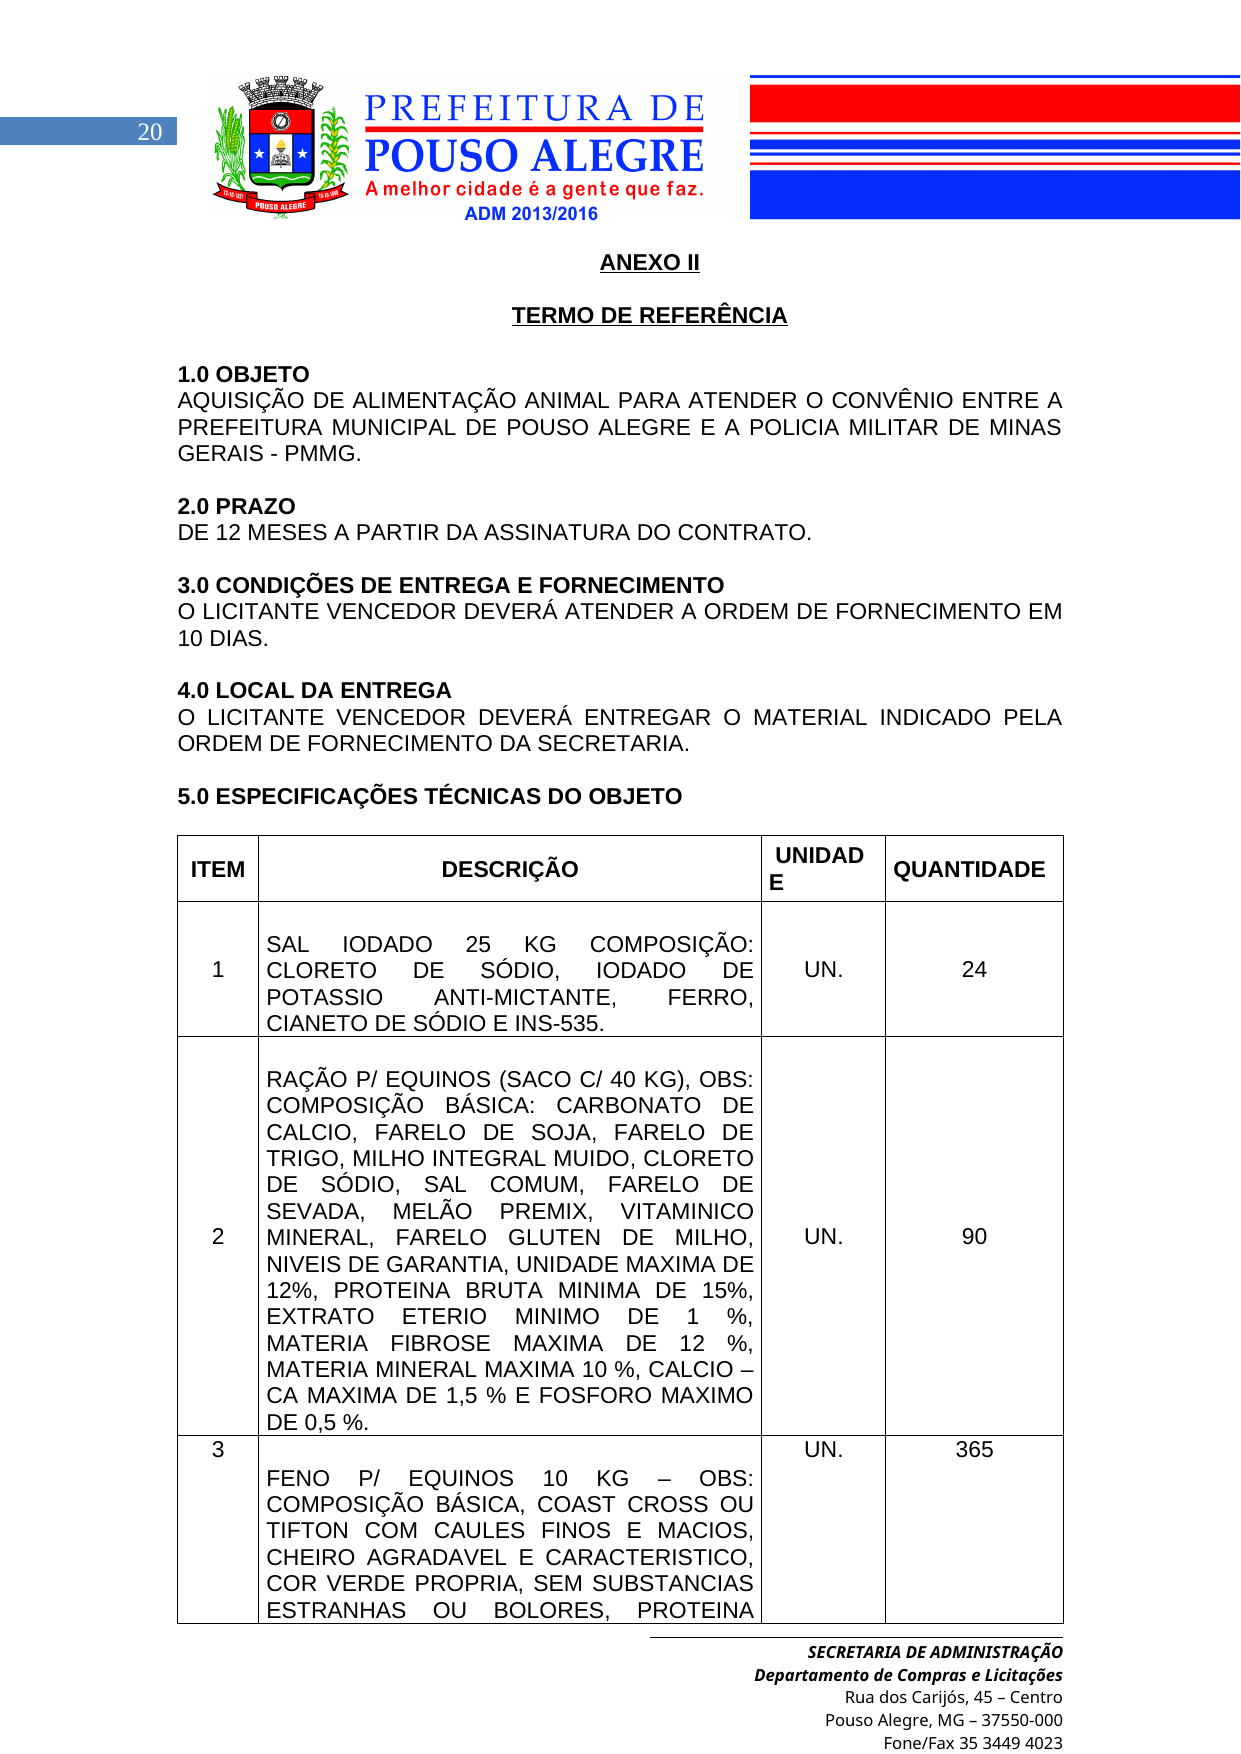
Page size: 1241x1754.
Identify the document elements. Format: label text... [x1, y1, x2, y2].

table_header UNIDADE [762, 836, 885, 901]
table_cell 365 [886, 1436, 1063, 1623]
text O LICITANTE VENCEDOR DEVERÁ ENTREGAR O MATERIAL INDICADO PELA ORDEM DE FORNECIMENTO DA SECRETARIA. [177, 704, 1063, 756]
text 1.0 OBJETO [177, 361, 1063, 387]
table_header DESCRIÇÃO [259, 836, 761, 901]
table_cell UN. [762, 902, 885, 1036]
text ANEXO II [177, 249, 1122, 276]
table_cell 3 [178, 1436, 258, 1623]
text O LICITANTE VENCEDOR DEVERÁ ATENDER A ORDEM DE FORNECIMENTO EM 10 DIAS. [177, 598, 1063, 651]
table_cell UN. [762, 1037, 885, 1435]
table_cell 1 [178, 902, 258, 1036]
table_cell UN. [762, 1436, 885, 1623]
picture [206, 73, 1241, 221]
subtitle TERMO DE REFERÊNCIA [177, 302, 1122, 328]
table_header ITEM [178, 836, 258, 901]
text 4.0 LOCAL DA ENTREGA [177, 677, 1063, 704]
table_cell SAL IODADO 25 KG COMPOSIÇÃO: CLORETO DE SÓDIO, IODADO DE POTASSIO ANTI-MICTANTE, FERRO, CIANETO DE SÓDIO E INS-535. [259, 902, 761, 1036]
text 2.0 PRAZO [177, 493, 1063, 519]
table_cell RAÇÃO P/ EQUINOS (SACO C/ 40 KG), OBS: COMPOSIÇÃO BÁSICA: CARBONATO DE CALCIO, FARELO DE SOJA, FARELO DE TRIGO, MILHO INTEGRAL MUIDO, CLORETO DE SÓDIO, SAL COMUM, FARELO DE SEVADA, MELÃO PREMIX, VITAMINICO MINERAL, FARELO GLUTEN DE MILHO, NIVEIS DE GARANTIA, UNIDADE MAXIMA DE 12%, PROTEINA BRUTA MINIMA DE 15%, EXTRATO ETERIO MINIMO DE 1 %, MATERIA FIBROSE MAXIMA DE 12 %, MATERIA MINERAL MAXIMA 10 %, CALCIO – CA MAXIMA DE 1,5 % E FOSFORO MAXIMO DE 0,5 %. [259, 1037, 761, 1435]
text AQUISIÇÃO DE ALIMENTAÇÃO ANIMAL PARA ATENDER O CONVÊNIO ENTRE A PREFEITURA MUNICIPAL DE POUSO ALEGRE E A POLICIA MILITAR DE MINAS GERAIS - PMMG. [177, 387, 1063, 466]
table_cell 24 [886, 902, 1063, 1036]
table_header QUANTIDADE [886, 836, 1063, 901]
table_cell 90 [886, 1037, 1063, 1435]
text 3.0 CONDIÇÕES DE ENTREGA E FORNECIMENTO [177, 572, 1063, 598]
table_cell 2 [178, 1037, 258, 1435]
text DE 12 MESES A PARTIR DA ASSINATURA DO CONTRATO. [177, 519, 1063, 546]
text 5.0 ESPECIFICAÇÕES TÉCNICAS DO OBJETO [177, 783, 1063, 809]
